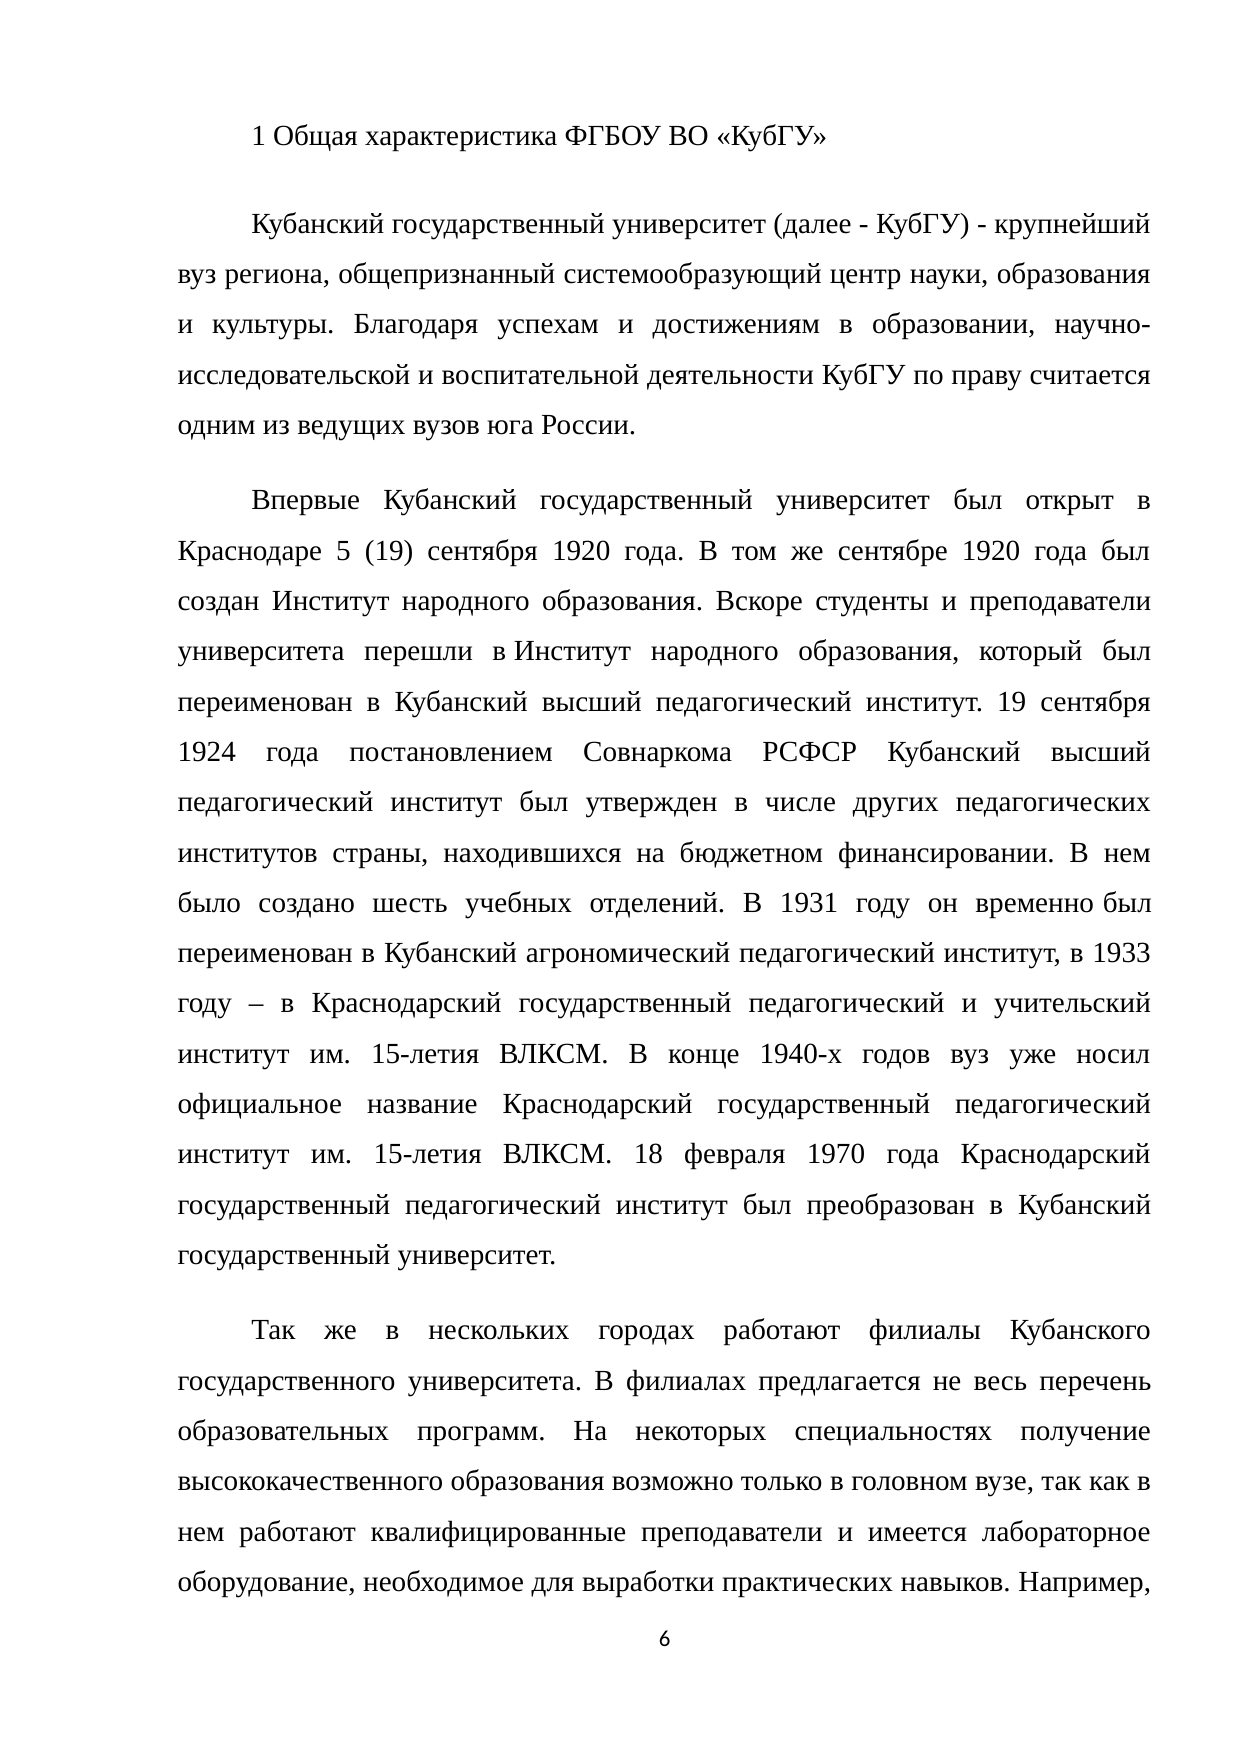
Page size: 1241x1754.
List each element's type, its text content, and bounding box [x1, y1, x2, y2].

text Впервые Кубанский государственный университет был открыт в Краснодаре 5 (19) сентября 1920 года. В том же сентябре 1920 года был создан Институт народного образования. Вскоре студенты и преподаватели университета перешли в Институт народного образования, который был переименован в Кубанский высший педагогический институт. 19 сентября 1924 года постановлением Совнаркома РСФСР Кубанский высший педагогический институт был утвержден в числе других педагогических институтов страны, находившихся на бюджетном финансировании. В нем было создано шесть учебных отделений. В 1931 году он временно был переименован в Кубанский агрономический педагогический институт, в 1933 году – в Краснодарский государственный педагогический и учительский институт им. 15-летия ВЛКСМ. В конце 1940-х годов вуз уже носил официальное название Краснодарский государственный педагогический институт им. 15-летия ВЛКСМ. 18 февраля 1970 года Краснодарский государственный педагогический институт был преобразован в Кубанский государственный университет. [177, 482, 1152, 1271]
text 1 Общая характеристика ФГБОУ ВО «КубГУ» [177, 118, 1152, 152]
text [177, 1312, 1152, 1598]
text Кубанский государственный университет (далее - КубГУ) - крупнейший вуз региона, общепризнанный системообразующий центр науки, образования и культуры. Благодаря успехам и достижениям в образовании, научно-исследовательской и воспитательной деятельности КубГУ по праву считается одним из ведущих вузов юга России. [177, 206, 1152, 441]
